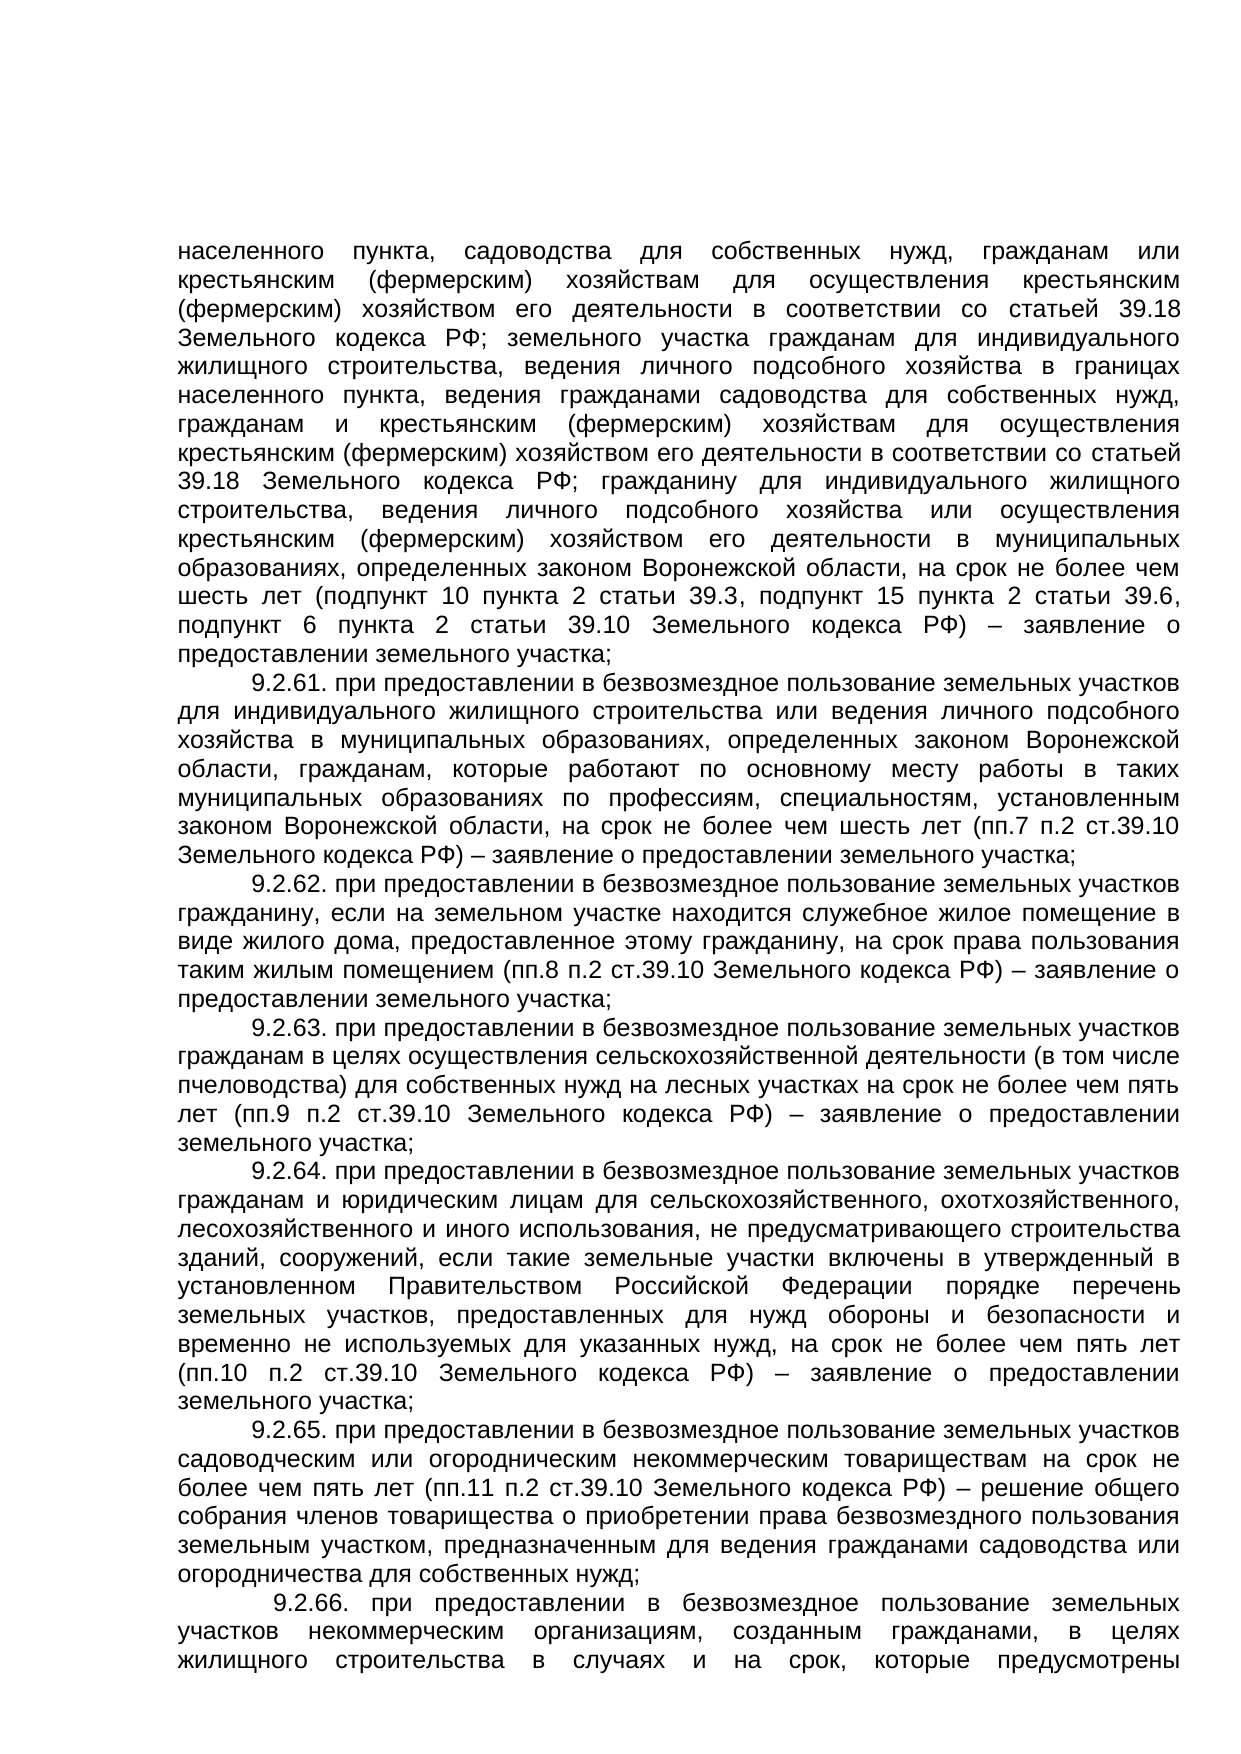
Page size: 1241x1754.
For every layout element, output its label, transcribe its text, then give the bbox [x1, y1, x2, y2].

text 9.2.62. при предоставлении в безвозмездное пользование земельных участков гражданину, если на земельном участке находится служебное жилое помещение в виде жилого дома, предоставленное этому гражданину, на срок права пользования таким жилым помещением (пп.8 п.2 ст.39.10 Земельного кодекса РФ) – заявление о предоставлении земельного участка; [177, 869, 1181, 1012]
text 9.2.65. при предоставлении в безвозмездное пользование земельных участков садоводческим или огородническим некоммерческим товариществам на срок не более чем пять лет (пп.11 п.2 ст.39.10 Земельного кодекса РФ) – решение общего собрания членов товарищества о приобретении права безвозмездного пользования земельным участком, предназначенным для ведения гражданами садоводства или огородничества для собственных нужд; [177, 1415, 1181, 1587]
text 9.2.61. при предоставлении в безвозмездное пользование земельных участков для индивидуального жилищного строительства или ведения личного подсобного хозяйства в муниципальных образованиях, определенных законом Воронежской области, гражданам, которые работают по основному месту работы в таких муниципальных образованиях по профессиям, специальностям, установленным законом Воронежской области, на срок не более чем шесть лет (пп.7 п.2 ст.39.10 Земельного кодекса РФ) – заявление о предоставлении земельного участка; [177, 667, 1181, 869]
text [177, 1587, 1181, 1674]
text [177, 236, 1181, 667]
text 9.2.63. при предоставлении в безвозмездное пользование земельных участков гражданам в целях осуществления сельскохозяйственной деятельности (в том числе пчеловодства) для собственных нужд на лесных участках на срок не более чем пять лет (пп.9 п.2 ст.39.10 Земельного кодекса РФ) – заявление о предоставлении земельного участка; [177, 1012, 1181, 1156]
text 9.2.64. при предоставлении в безвозмездное пользование земельных участков гражданам и юридическим лицам для сельскохозяйственного, охотхозяйственного, лесохозяйственного и иного использования, не предусматривающего строительства зданий, сооружений, если такие земельные участки включены в утвержденный в установленном Правительством Российской Федерации порядке перечень земельных участков, предоставленных для нужд обороны и безопасности и временно не используемых для указанных нужд, на срок не более чем пять лет (пп.10 п.2 ст.39.10 Земельного кодекса РФ) – заявление о предоставлении земельного участка; [177, 1156, 1181, 1415]
